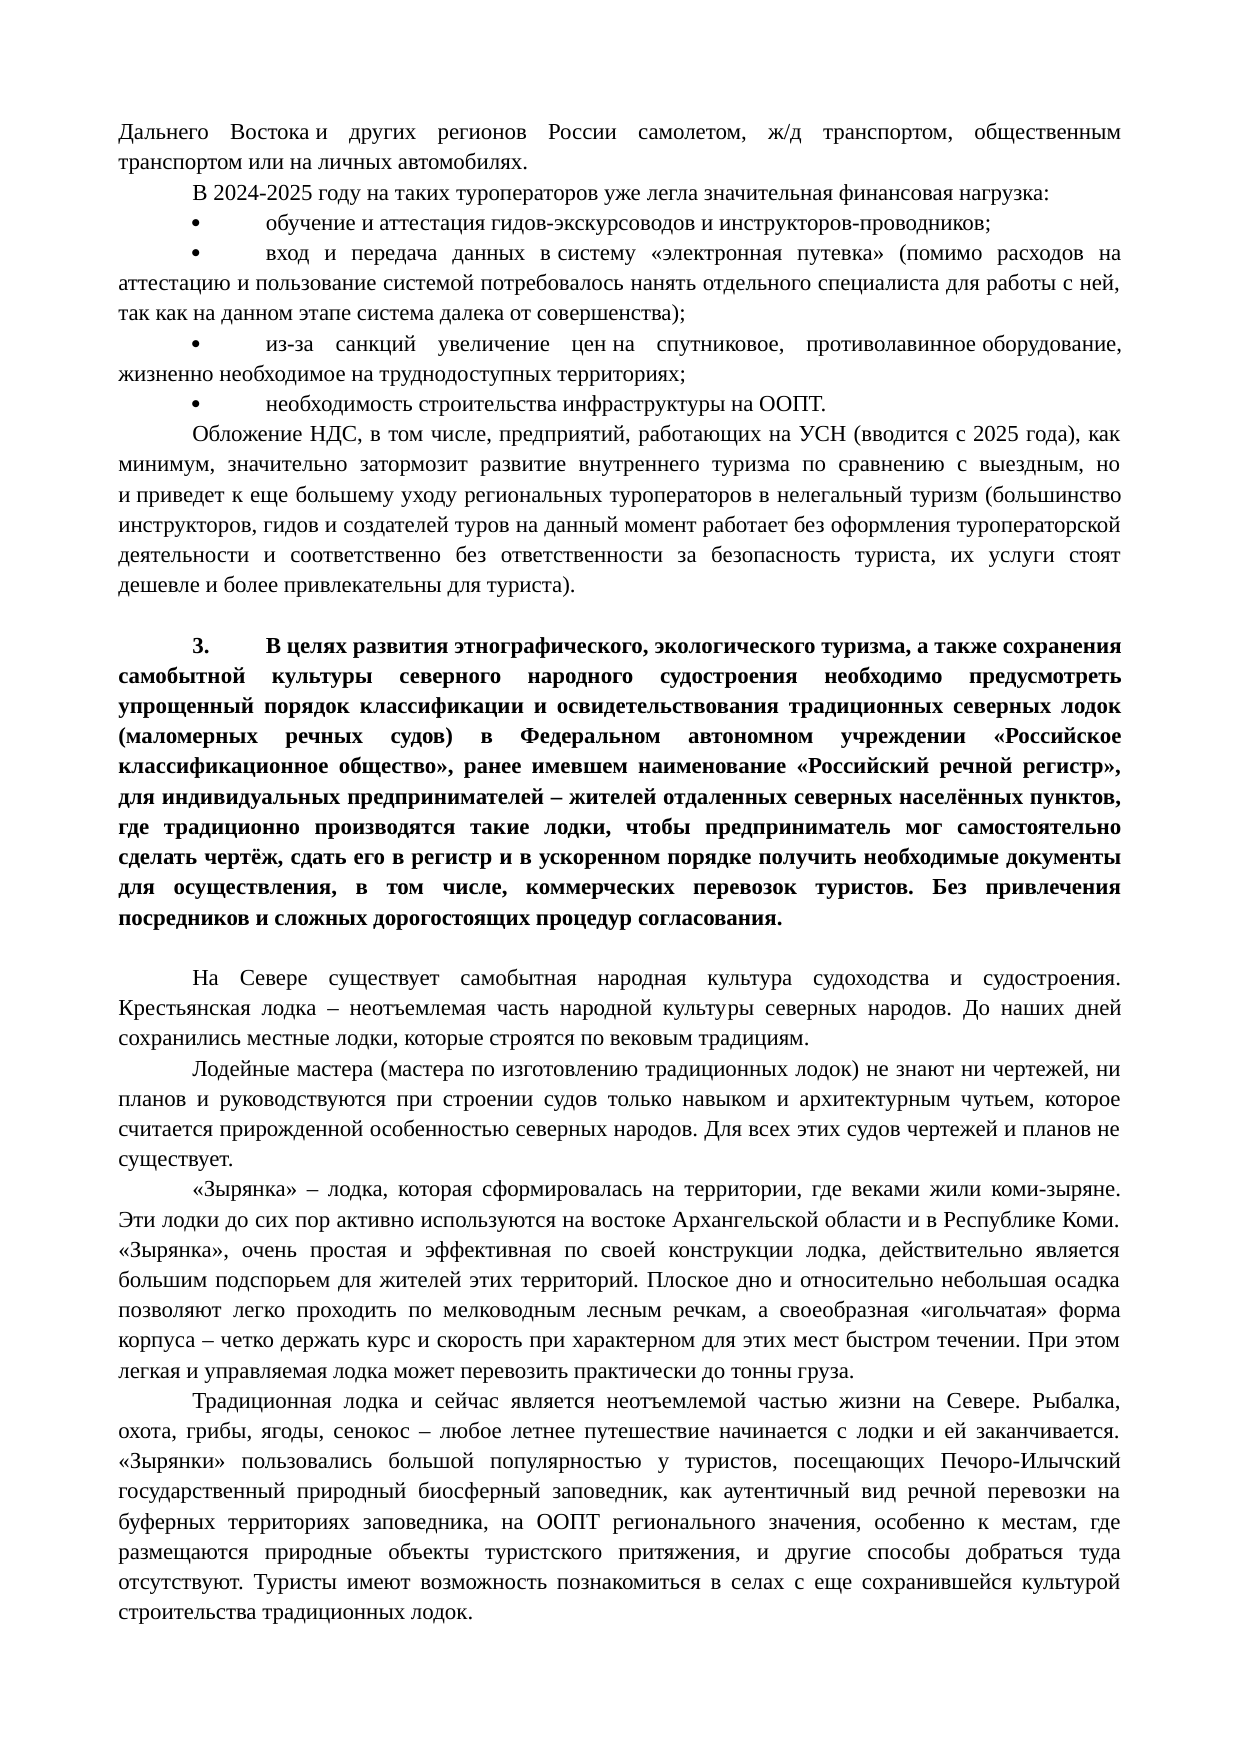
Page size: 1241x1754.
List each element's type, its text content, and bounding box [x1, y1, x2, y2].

text В 2024-2025 году на таких туроператоров уже легла значительная финансовая нагрузка: [118, 178, 1122, 205]
text Обложение НДС, в том числе, предприятий, работающих на УСН (вводится с 2025 года), как минимум, значительно затормозит развитие внутреннего туризма по сравнению с выездным, но и приведет к еще большему уходу региональных туроператоров в нелегальный туризм (большинство инструкторов, гидов и создателей туров на данный момент работает без оформления туроператорской деятельности и соответственно без ответственности за безопасность туриста, их услуги стоят дешевле и более привлекательны для туриста). [118, 420, 1122, 598]
list В целях развития этнографического, экологического туризма, а также сохранения самобытной культуры северного народного судостроения необходимо предусмотреть упрощенный порядок классификации и освидетельствования традиционных северных лодок (маломерных речных судов) в Федеральном автономном учреждении «Российское классификационное общество», ранее имевшем наименование «Российский речной регистр», для индивидуальных предпринимателей – жителей отдаленных северных населённых пунктов, где традиционно производятся такие лодки, чтобы предприниматель мог самостоятельно сделать чертёж, сдать его в регистр и в ускоренном порядке получить необходимые документы для осуществления, в том числе, коммерческих перевозок туристов. Без привлечения посредников и сложных дорогостоящих процедур согласования. [118, 632, 1122, 930]
list необходимость строительства инфраструктуры на ООПТ. [118, 390, 1122, 416]
list обучение и аттестация гидов-экскурсоводов и инструкторов-проводников; [118, 209, 1122, 235]
list вход и передача данных в систему «электронная путевка» (помимо расходов на аттестацию и пользование системой потребовалось нанять отдельного специалиста для работы с ней, так как на данном этапе система далека от совершенства); [118, 239, 1122, 326]
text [118, 118, 1122, 175]
text «Зырянка» – лодка, которая сформировалась на территории, где веками жили коми-зыряне. Эти лодки до сих пор активно используются на востоке Архангельской области и в Республике Коми. «Зырянка», очень простая и эффективная по своей конструкции лодка, действительно является большим подспорьем для жителей этих территорий. Плоское дно и относительно небольшая осадка позволяют легко проходить по мелководным лесным речкам, а своеобразная «игольчатая» форма корпуса – четко держать курс и скорость при характерном для этих мест быстром течении. При этом легкая и управляемая лодка может перевозить практически до тонны груза. [118, 1175, 1122, 1383]
text Лодейные мастера (мастера по изготовлению традиционных лодок) не знают ни чертежей, ни планов и руководствуются при строении судов только навыком и архитектурным чутьем, которое считается прирожденной особенностью северных народов. Для всех этих судов чертежей и планов не существует. [118, 1054, 1122, 1172]
text На Севере существует самобытная народная культура судоходства и судостроения. Крестьянская лодка – неотъемлемая часть народной культуры северных народов. До наших дней сохранились местные лодки, которые строятся по вековым традициям. [118, 964, 1122, 1051]
list из-за санкций увеличение цен на спутниковое, противолавинное оборудование, жизненно необходимое на труднодоступных территориях; [118, 329, 1122, 386]
